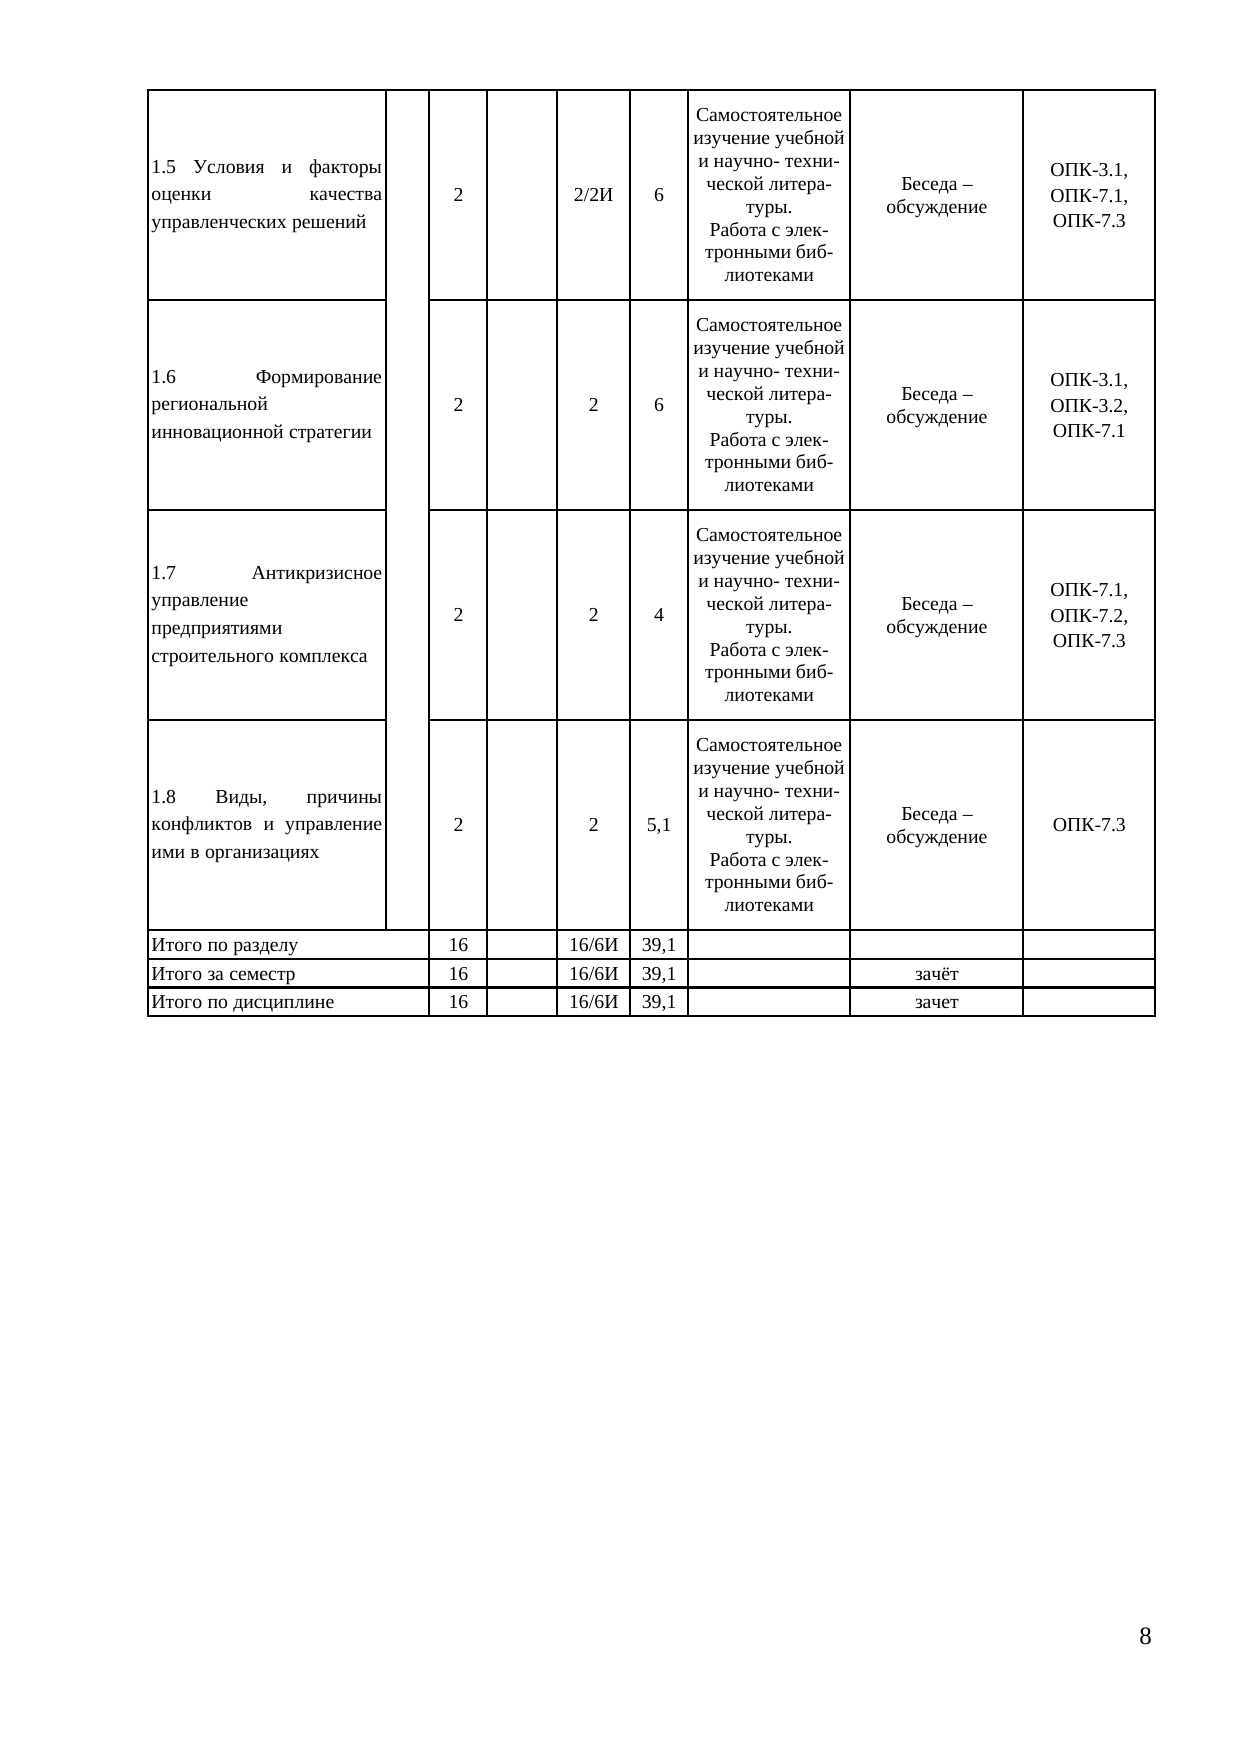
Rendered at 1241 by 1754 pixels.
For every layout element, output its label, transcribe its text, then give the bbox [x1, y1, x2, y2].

table_cell 6 [631, 91, 687, 299]
table_cell 1.6 Формирование региональной инновационной стратегии [149, 301, 385, 509]
table_cell [851, 931, 1022, 957]
table_cell [488, 721, 556, 929]
table_cell Беседа – обсуждение [851, 91, 1022, 299]
table_cell зачёт [851, 960, 1022, 986]
table_cell Итого по разделу [149, 931, 428, 957]
table_cell 16 [430, 989, 486, 1015]
table_cell 39,1 [631, 931, 687, 957]
table_cell ОПК-3.1, ОПК-7.1, ОПК-7.3 [1024, 91, 1154, 299]
table_cell [488, 91, 556, 299]
table_cell Самостоятельное изучение учебной и научно- техни- ческой литера- туры. Работа с элек- тронными биб- лиотеками [689, 721, 849, 929]
table_cell 2 [558, 721, 629, 929]
table_cell 2/2И [558, 91, 629, 299]
table_cell 16/6И [558, 931, 629, 957]
table_cell [689, 960, 849, 986]
table_cell 6 [631, 301, 687, 509]
table_cell ОПК-3.1, ОПК-3.2, ОПК-7.1 [1024, 301, 1154, 509]
table_cell [1024, 989, 1154, 1015]
table_cell [689, 931, 849, 957]
table_cell 1.8 Виды, причины конфликтов и управление ими в организациях [149, 721, 385, 929]
table_cell 2 [430, 91, 486, 299]
table_cell 2 [558, 511, 629, 719]
table_cell 2 [430, 721, 486, 929]
table_cell Итого по дисциплине [149, 989, 428, 1015]
table_cell зачет [851, 989, 1022, 1015]
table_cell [689, 91, 849, 299]
table_cell [1024, 960, 1154, 986]
table_cell ОПК-7.3 [1024, 721, 1154, 929]
table_cell 2 [558, 301, 629, 509]
table_cell [488, 931, 556, 957]
table_cell [488, 511, 556, 719]
table_cell [488, 960, 556, 986]
table_cell 4 [631, 511, 687, 719]
table_cell ОПК-7.1, ОПК-7.2, ОПК-7.3 [1024, 511, 1154, 719]
table_cell 16/6И [558, 989, 629, 1015]
table_cell 16 [430, 931, 486, 957]
table_cell Самостоятельное изучение учебной и научно- техни- ческой литера- туры. Работа с элек- тронными биб- лиотеками [689, 511, 849, 719]
table_cell 2 [430, 301, 486, 509]
table_cell 16 [430, 960, 486, 986]
table_cell [488, 301, 556, 509]
table_cell Беседа – обсуждение [851, 721, 1022, 929]
table_cell 2 [430, 511, 486, 719]
table_cell 39,1 [631, 989, 687, 1015]
table_cell 16/6И [558, 960, 629, 986]
table_cell 1.5 Условия и факторы оценки качества управленческих решений [149, 91, 385, 299]
table_cell Итого за семестр [149, 960, 428, 986]
table_cell Самостоятельное изучение учебной и научно- техни- ческой литера- туры. Работа с элек- тронными биб- лиотеками [689, 301, 849, 509]
table_cell 39,1 [631, 960, 687, 986]
table_cell 1.7 Антикризисное управление предприятиями строительного комплекса [149, 511, 385, 719]
table_cell Беседа – обсуждение [851, 301, 1022, 509]
table_cell Беседа – обсуждение [851, 511, 1022, 719]
table_cell 5,1 [631, 721, 687, 929]
table_cell [1024, 931, 1154, 957]
table_cell [488, 989, 556, 1015]
table_cell [689, 989, 849, 1015]
